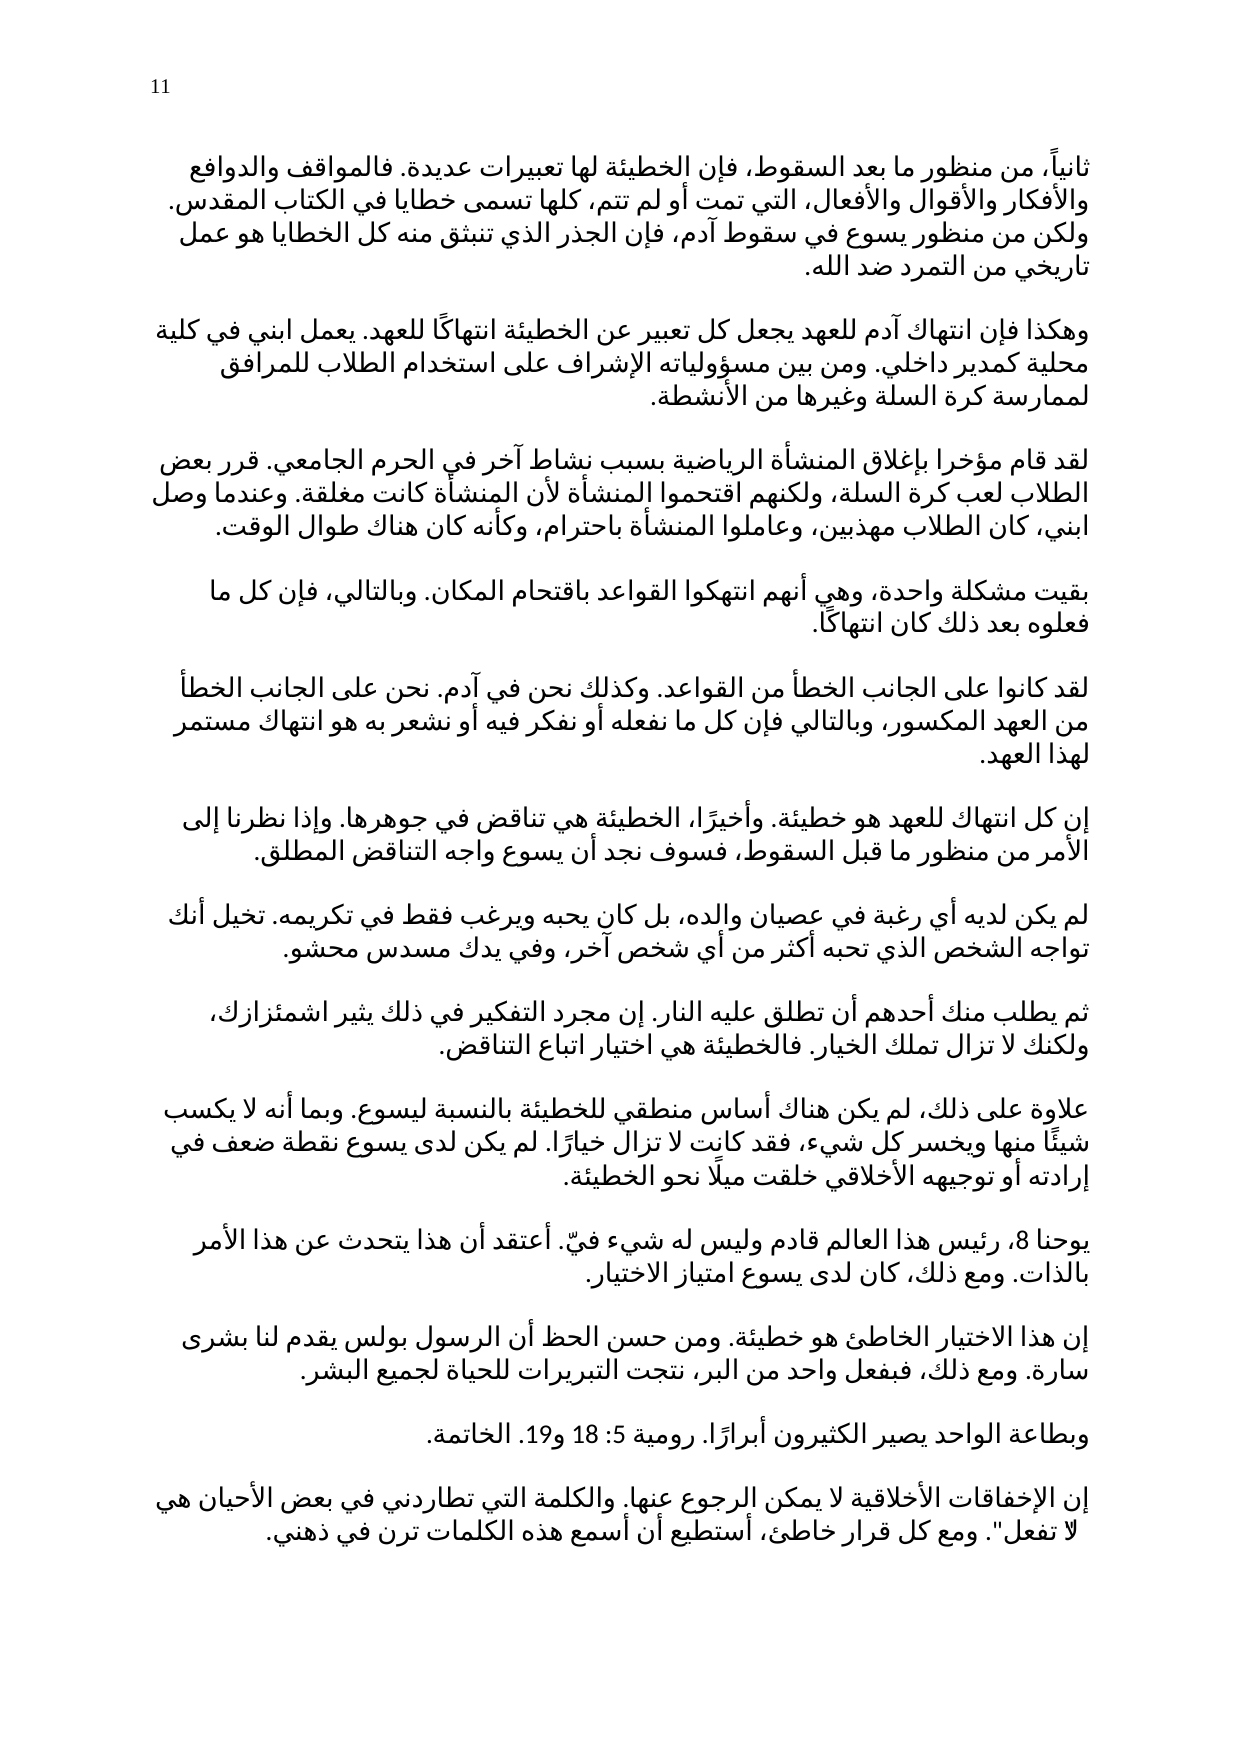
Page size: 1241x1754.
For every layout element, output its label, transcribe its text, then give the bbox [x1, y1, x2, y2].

text إن كل انتهاك للعهد هو خطيئة. وأخيرًا، الخطيئة هي تناقض في جوهرها. وإذا نظرنا إلى الأمر من منظور ما قبل السقوط، فسوف نجد أن يسوع واجه التناقض المطلق. [150, 801, 1090, 867]
text ثم يطلب منك أحدهم أن تطلق عليه النار. إن مجرد التفكير في ذلك يثير اشمئزازك، ولكنك لا تزال تملك الخيار. فالخطيئة هي اختيار اتباع التناقض. [150, 995, 1090, 1061]
text لقد كانوا على الجانب الخطأ من القواعد. وكذلك نحن في آدم. نحن على الجانب الخطأ من العهد المكسور، وبالتالي فإن كل ما نفعله أو نفكر فيه أو نشعر به هو انتهاك مستمر لهذا العهد. [150, 671, 1090, 770]
text إن الإخفاقات الأخلاقية لا يمكن الرجوع عنها. والكلمة التي تطاردني في بعض الأحيان هي "لا تفعل". ومع كل قرار خاطئ، أستطيع أن أسمع هذه الكلمات ترن في ذهني. [150, 1481, 1090, 1547]
text ثانياً، من منظور ما بعد السقوط، فإن الخطيئة لها تعبيرات عديدة. فالمواقف والدوافع والأفكار والأقوال والأفعال، التي تمت أو لم تتم، كلها تسمى خطايا في الكتاب المقدس. ولكن من منظور يسوع في سقوط آدم، فإن الجذر الذي تنبثق منه كل الخطايا هو عمل تاريخي من التمرد ضد الله. [150, 150, 1090, 282]
text لقد قام مؤخرا بإغلاق المنشأة الرياضية بسبب نشاط آخر في الحرم الجامعي. قرر بعض الطلاب لعب كرة السلة، ولكنهم اقتحموا المنشأة لأن المنشأة كانت مغلقة. وعندما وصل ابني، كان الطلاب مهذبين، وعاملوا المنشأة باحترام، وكأنه كان هناك طوال الوقت. [150, 443, 1090, 542]
text إن هذا الاختيار الخاطئ هو خطيئة. ومن حسن الحظ أن الرسول بولس يقدم لنا بشرى سارة. ومع ذلك، فبفعل واحد من البر، نتجت التبريرات للحياة لجميع البشر. [150, 1320, 1090, 1386]
text لم يكن لديه أي رغبة في عصيان والده، بل كان يحبه ويرغب فقط في تكريمه. تخيل أنك تواجه الشخص الذي تحبه أكثر من أي شخص آخر، وفي يدك مسدس محشو. [150, 898, 1090, 964]
text يوحنا 8، رئيس هذا العالم قادم وليس له شيء فيّ. أعتقد أن هذا يتحدث عن هذا الأمر بالذات. ومع ذلك، كان لدى يسوع امتياز الاختيار. [150, 1223, 1090, 1289]
text وبطاعة الواحد يصير الكثيرون أبرارًا. رومية 5: 18 و19. الخاتمة. [150, 1417, 1090, 1450]
text علاوة على ذلك، لم يكن هناك أساس منطقي للخطيئة بالنسبة ليسوع. وبما أنه لا يكسب شيئًا منها ويخسر كل شيء، فقد كانت لا تزال خيارًا. لم يكن لدى يسوع نقطة ضعف في إرادته أو توجيهه الأخلاقي خلقت ميلًا نحو الخطيئة. [150, 1093, 1090, 1192]
text وهكذا فإن انتهاك آدم للعهد يجعل كل تعبير عن الخطيئة انتهاكًا للعهد. يعمل ابني في كلية محلية كمدير داخلي. ومن بين مسؤولياته الإشراف على استخدام الطلاب للمرافق لممارسة كرة السلة وغيرها من الأنشطة. [150, 313, 1090, 412]
text بقيت مشكلة واحدة، وهي أنهم انتهكوا القواعد باقتحام المكان. وبالتالي، فإن كل ما فعلوه بعد ذلك كان انتهاكًا. [150, 574, 1090, 640]
